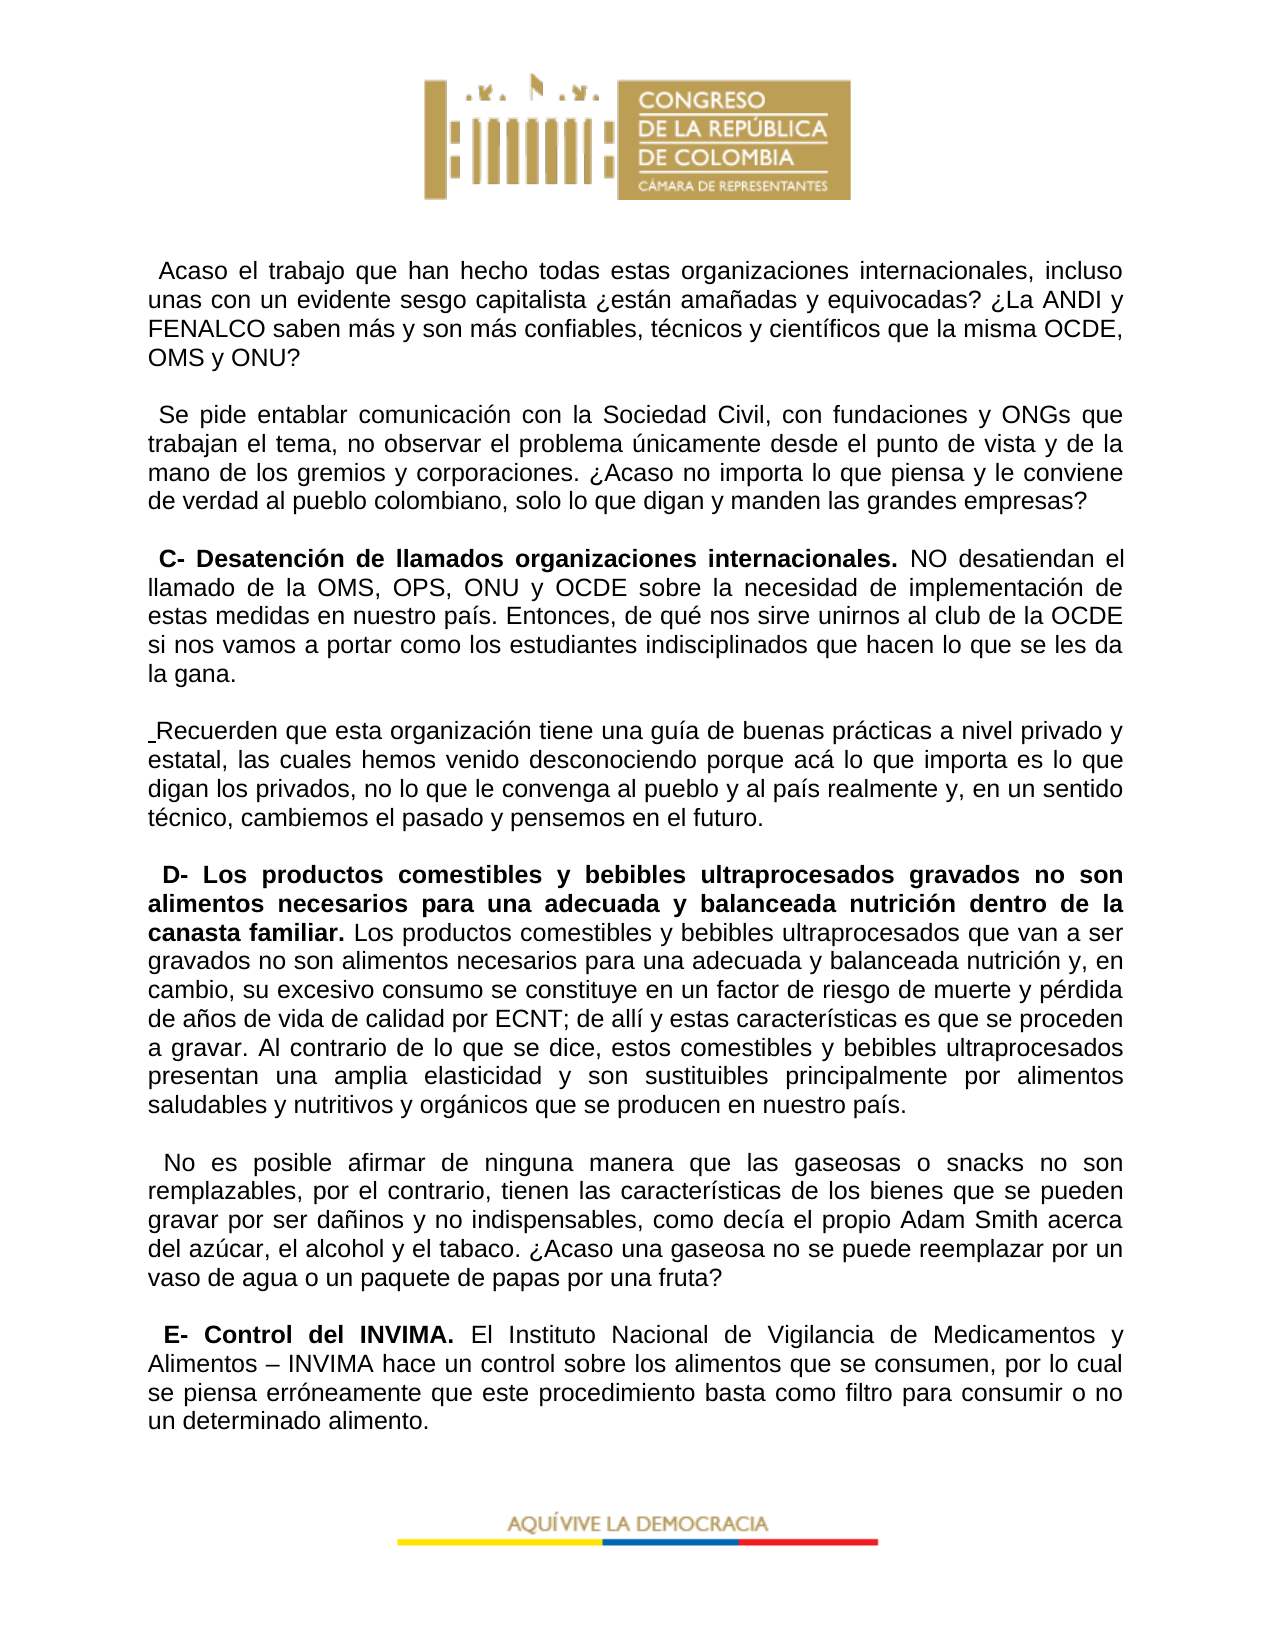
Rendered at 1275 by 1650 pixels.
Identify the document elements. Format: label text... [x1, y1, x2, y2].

text Recuerden que esta organización tiene una guía de buenas prácticas a nivel privado y estatal, las cuales hemos venido desconociendo porque acá lo que importa es lo que digan los privados, no lo que le convenga al pueblo y al país realmente y, en un sentido técnico, cambiemos el pasado y pensemos en el futuro. [148, 716, 1125, 831]
text Acaso el trabajo que han hecho todas estas organizaciones internacionales, incluso unas con un evidente sesgo capitalista ¿están amañadas y equivocadas? ¿La ANDI y FENALCO saben más y son más confiables, técnicos y científicos que la misma OCDE, OMS y ONU? [148, 256, 1125, 371]
text E- Control del INVIMA. El Instituto Nacional de Vigilancia de Medicamentos y Alimentos – INVIMA hace un control sobre los alimentos que se consumen, por lo cual se piensa erróneamente que este procedimiento basta como filtro para consumir o no un determinado alimento. [148, 1320, 1125, 1435]
text C- Desatención de llamados organizaciones internacionales. NO desatiendan el llamado de la OMS, OPS, ONU y OCDE sobre la necesidad de implementación de estas medidas en nuestro país. Entonces, de qué nos sirve unirnos al club de la OCDE si nos vamos a portar como los estudiantes indisciplinados que hacen lo que se les da la gana. [148, 544, 1125, 688]
text Se pide entablar comunicación con la Sociedad Civil, con fundaciones y ONGs que trabajan el tema, no observar el problema únicamente desde el punto de vista y de la mano de los gremios y corporaciones. ¿Acaso no importa lo que piensa y le conviene de verdad al pueblo colombiano, solo lo que digan y manden las grandes empresas? [148, 400, 1125, 515]
text D- Los productos comestibles y bebibles ultraprocesados gravados no son alimentos necesarios para una adecuada y balanceada nutrición dentro de la canasta familiar. Los productos comestibles y bebibles ultraprocesados que van a ser gravados no son alimentos necesarios para una adecuada y balanceada nutrición y, en cambio, su excesivo consumo se constituye en un factor de riesgo de muerte y pérdida de años de vida de calidad por ECNT; de allí y estas características es que se proceden a gravar. Al contrario de lo que se dice, estos comestibles y bebibles ultraprocesados presentan una amplia elasticidad y son sustituibles principalmente por alimentos saludables y nutritivos y orgánicos que se producen en nuestro país. [148, 860, 1125, 1119]
text No es posible afirmar de ninguna manera que las gaseosas o snacks no son remplazables, por el contrario, tienen las características de los bienes que se pueden gravar por ser dañinos y no indispensables, como decía el propio Adam Smith acerca del azúcar, el alcohol y el tabaco. ¿Acaso una gaseosa no se puede reemplazar por un vaso de agua o un paquete de papas por una fruta? [148, 1148, 1125, 1291]
picture [424, 73, 851, 200]
picture [382, 1504, 893, 1549]
